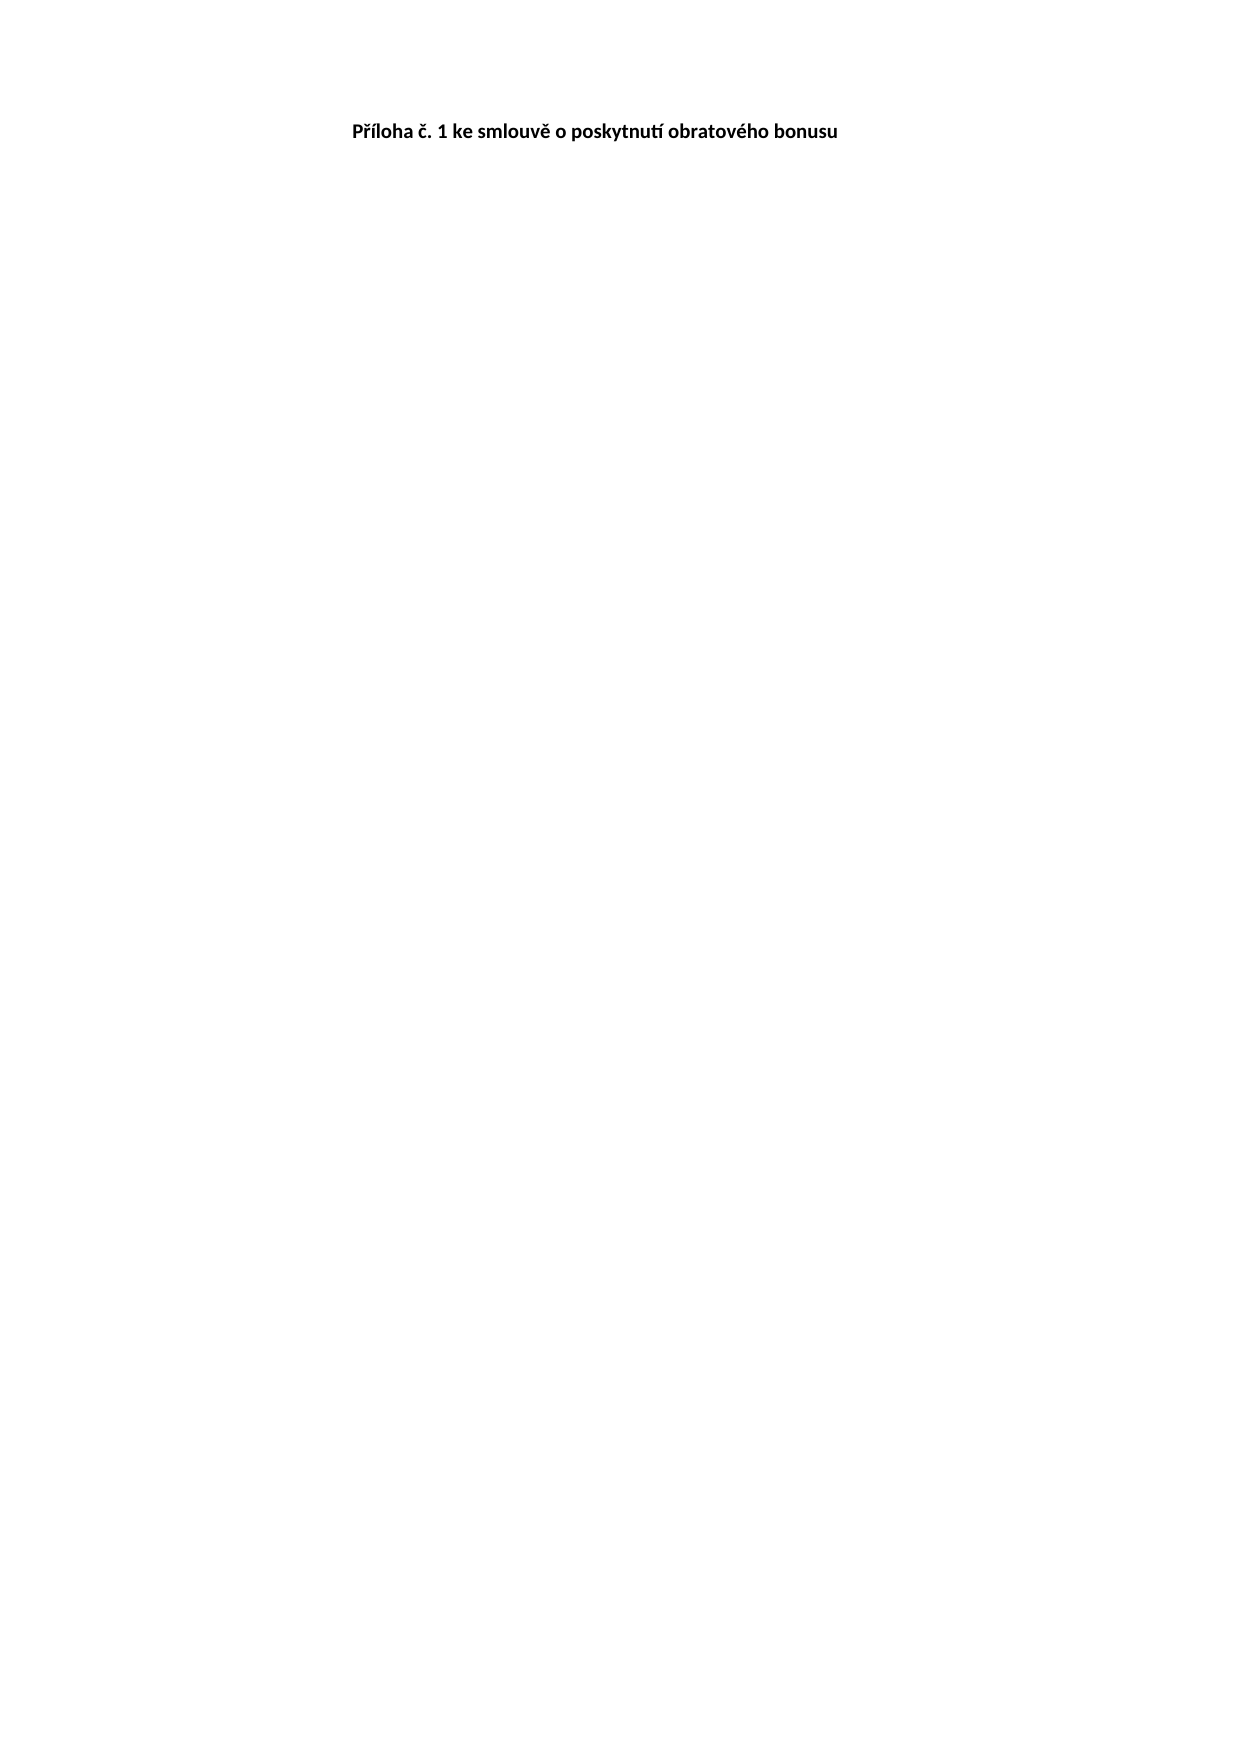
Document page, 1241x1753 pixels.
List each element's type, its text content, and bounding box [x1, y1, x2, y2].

text Příloha č. 1 ke smlouvě o poskytnutí obratového bonusu [302, 118, 1091, 144]
